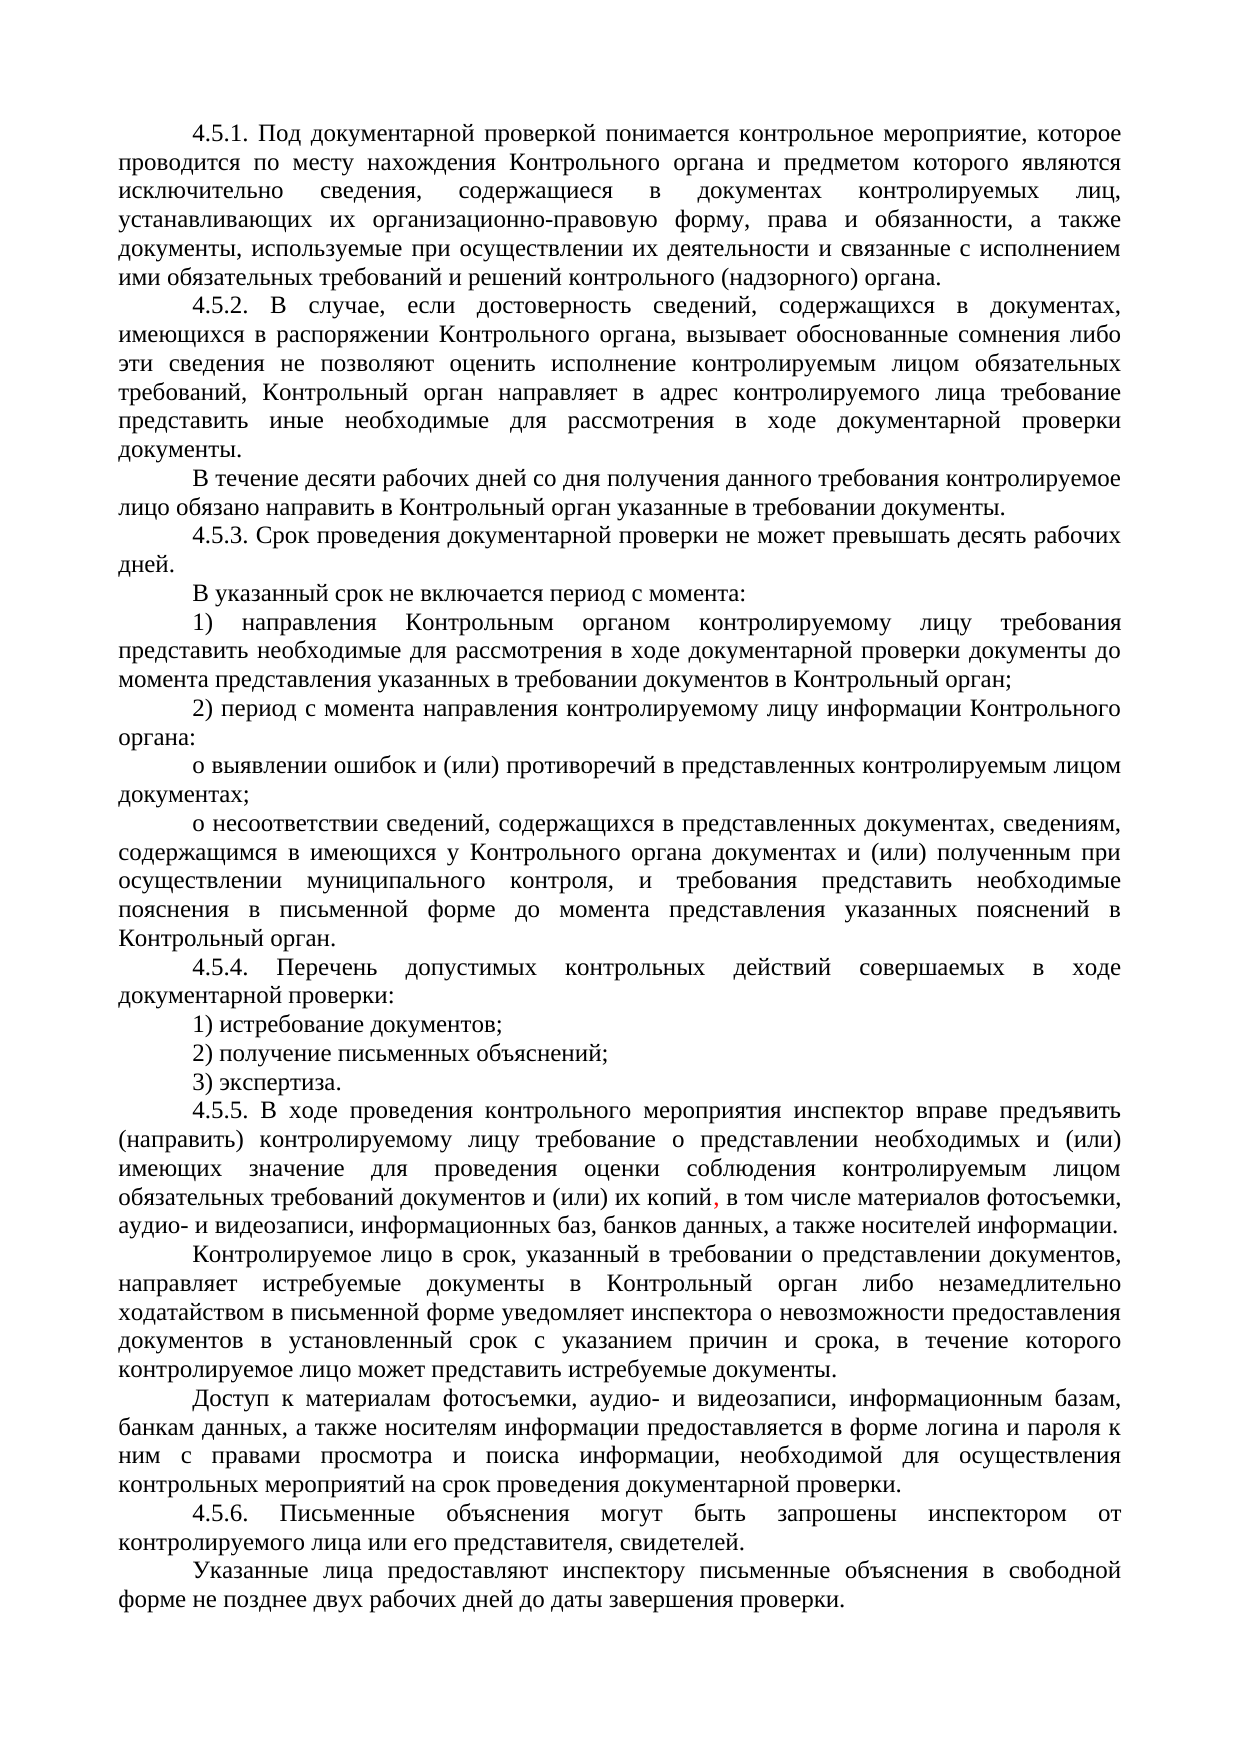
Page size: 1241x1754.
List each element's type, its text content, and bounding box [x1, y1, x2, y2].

list 4.5.4. Перечень допустимых контрольных действий совершаемых в ходе документарной проверки: [118, 952, 1122, 1009]
text 4.5.5. В ходе проведения контрольного мероприятия инспектор вправе предъявить (направить) контролируемому лицу требование о представлении необходимых и (или) имеющих значение для проведения оценки соблюдения контролируемым лицом обязательных требований документов и (или) их копий, в том числе материалов фотосъемки, аудио- и видеозаписи, информационных баз, банков данных, а также носителей информации. [118, 1096, 1122, 1239]
list о несоответствии сведений, содержащихся в представленных документах, сведениям, содержащимся в имеющихся у Контрольного органа документах и (или) полученным при осуществлении муниципального контроля, и требования представить необходимые пояснения в письменной форме до момента представления указанных пояснений в Контрольный орган. [118, 808, 1122, 952]
list 2) период с момента направления контролируемому лицу информации Контрольного органа: [118, 693, 1122, 751]
text 4.5.2. В случае, если достоверность сведений, содержащихся в документах, имеющихся в распоряжении Контрольного органа, вызывает обоснованные сомнения либо эти сведения не позволяют оценить исполнение контролируемым лицом обязательных требований, Контрольный орган направляет в адрес контролируемого лица требование представить иные необходимые для рассмотрения в ходе документарной проверки документы. [118, 291, 1122, 463]
text 2) получение письменных объяснений; [118, 1038, 1122, 1067]
text Контролируемое лицо в срок, указанный в требовании о представлении документов, направляет истребуемые документы в Контрольный орган либо незамедлительно ходатайством в письменной форме уведомляет инспектора о невозможности предоставления документов в установленный срок с указанием причин и срока, в течение которого контролируемое лицо может представить истребуемые документы. [118, 1239, 1122, 1383]
text Указанные лица предоставляют инспектору письменные объяснения в свободной форме не позднее двух рабочих дней до даты завершения проверки. [118, 1556, 1122, 1613]
list 4.5.3. Срок проведения документарной проверки не может превышать десять рабочих дней. [118, 521, 1122, 578]
list В указанный срок не включается период с момента: [118, 578, 1122, 607]
list 4.5.1. Под документарной проверкой понимается контрольное мероприятие, которое проводится по месту нахождения Контрольного органа и предметом которого являются исключительно сведения, содержащиеся в документах контролируемых лиц, устанавливающих их организационно-правовую форму, права и обязанности, а также документы, используемые при осуществлении их деятельности и связанные с исполнением ими обязательных требований и решений контрольного (надзорного) органа. [118, 118, 1122, 291]
text 1) истребование документов; [118, 1009, 1122, 1038]
list о выявлении ошибок и (или) противоречий в представленных контролируемым лицом документах; [118, 751, 1122, 808]
text 4.5.6. Письменные объяснения могут быть запрошены инспектором от контролируемого лица или его представителя, свидетелей. [118, 1498, 1122, 1556]
text 3) экспертиза. [118, 1067, 1122, 1096]
text Доступ к материалам фотосъемки, аудио- и видеозаписи, информационным базам, банкам данных, а также носителям информации предоставляется в форме логина и пароля к ним с правами просмотра и поиска информации, необходимой для осуществления контрольных мероприятий на срок проведения документарной проверки. [118, 1383, 1122, 1498]
text В течение десяти рабочих дней со дня получения данного требования контролируемое лицо обязано направить в Контрольный орган указанные в требовании документы. [118, 463, 1122, 521]
list 1) направления Контрольным органом контролируемому лицу требования представить необходимые для рассмотрения в ходе документарной проверки документы до момента представления указанных в требовании документов в Контрольный орган; [118, 607, 1122, 693]
